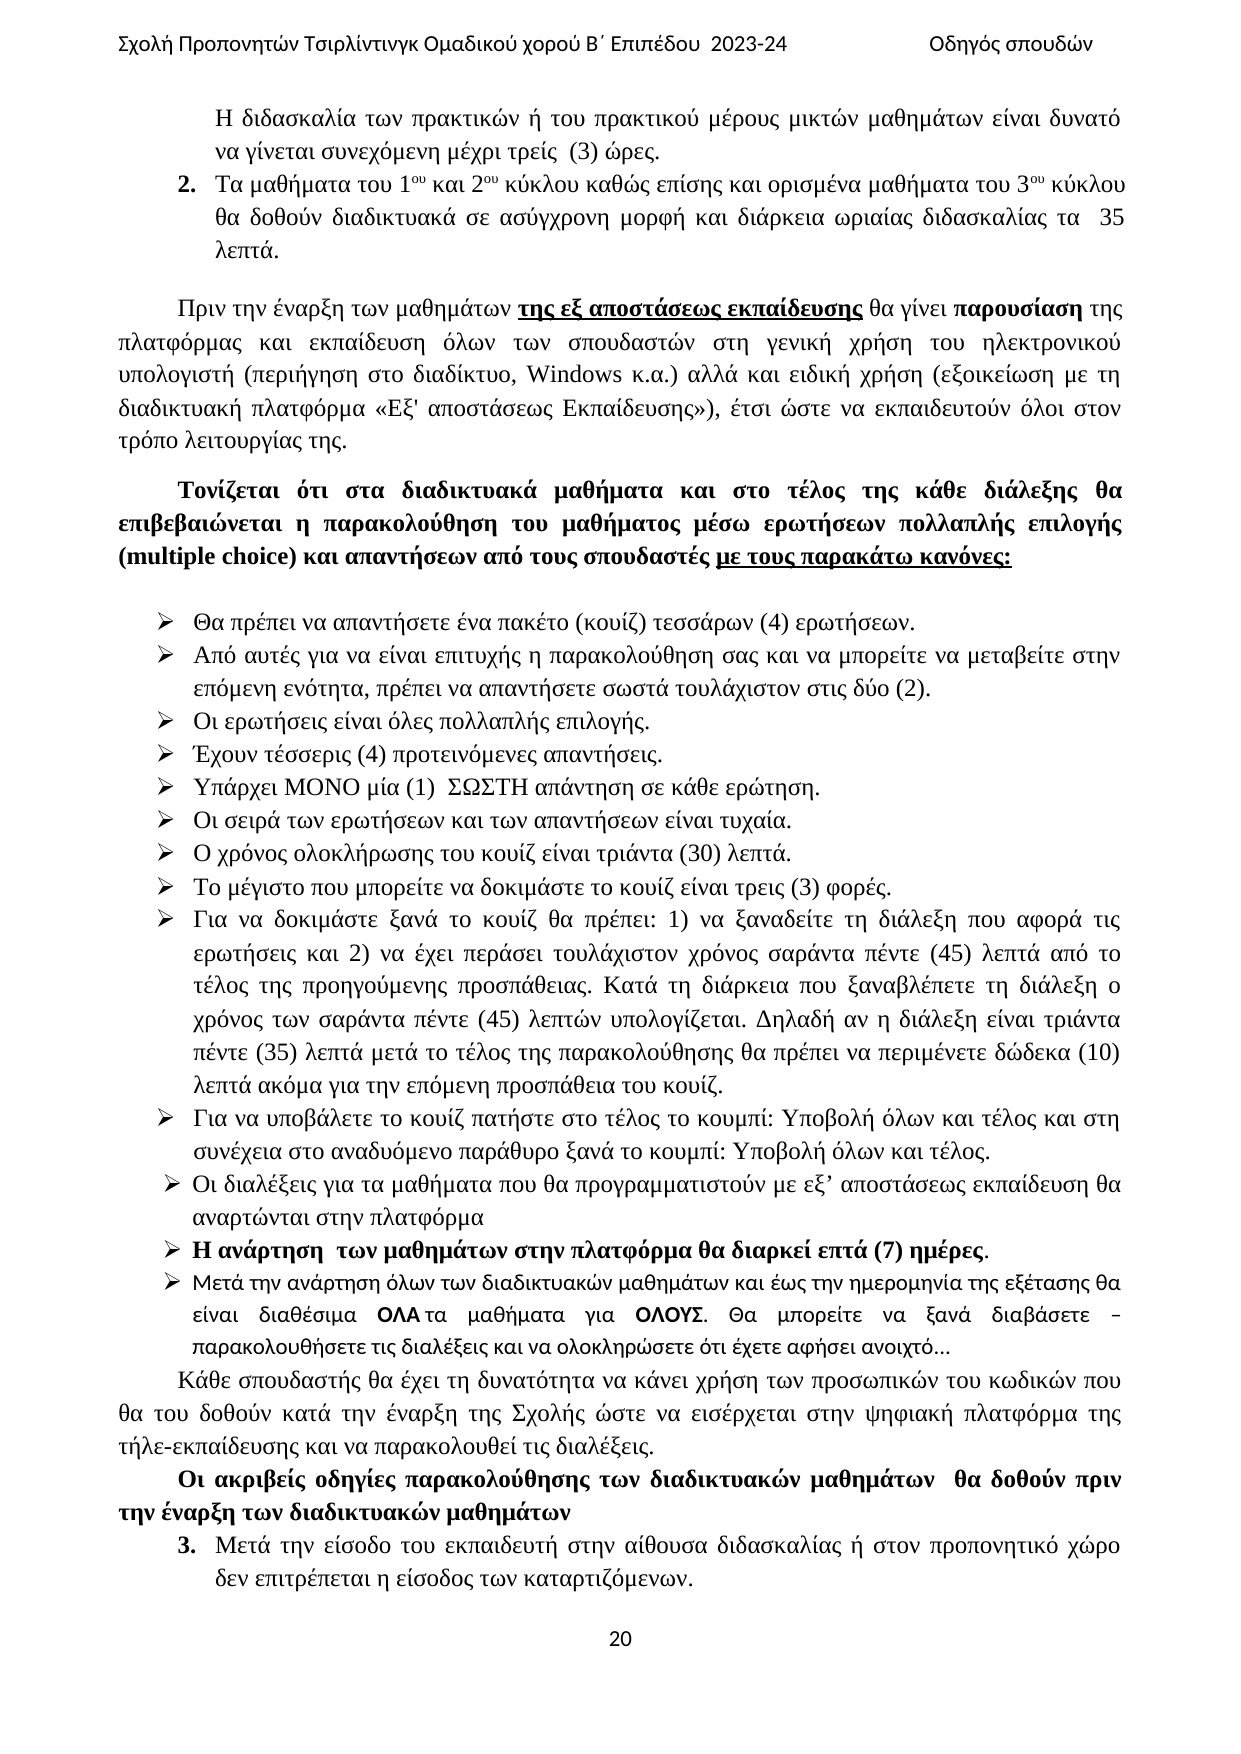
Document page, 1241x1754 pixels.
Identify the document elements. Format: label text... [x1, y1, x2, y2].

list Οι σειρά των ερωτήσεων και των απαντήσεων είναι τυχαία. [156, 806, 1122, 834]
text Τονίζεται ότι στα διαδικτυακά μαθήματα και στο τέλος της κάθε διάλεξης θα επιβεβαιώνεται η παρακολούθηση του μαθήματος μέσω ερωτήσεων πολλαπλής επιλογής (multiple choice) και απαντήσεων από τους σπουδαστές με τους παρακάτω κανόνες: [118, 475, 1122, 570]
text Οι ακριβείς οδηγίες παρακολούθησης των διαδικτυακών μαθημάτων θα δοθούν πριν την έναρξη των διαδικτυακών μαθημάτων [118, 1464, 1122, 1526]
text Κάθε σπουδαστής θα έχει τη δυνατότητα να κάνει χρήση των προσωπικών του κωδικών που θα του δοθούν κατά την έναρξη της Σχολής ώστε να εισέρχεται στην ψηφιακή πλατφόρμα της τήλε-εκπαίδευσης και να παρακολουθεί τις διαλέξεις. [118, 1365, 1122, 1459]
list Έχουν τέσσερις (4) προτεινόμενες απαντήσεις. [156, 739, 1122, 768]
list Οι διαλέξεις για τα μαθήματα που θα προγραμματιστούν με εξ’ αποστάσεως εκπαίδευση θα αναρτώνται στην πλατφόρμα [162, 1169, 1122, 1231]
list Τα μαθήματα του 1ου και 2ου κύκλου καθώς επίσης και ορισμένα μαθήματα του 3ου κύκλου θα δοθούν διαδικτυακά σε ασύγχρονη μορφή και διάρκεια ωριαίας διδασκαλίας τα 35 λεπτά. [177, 169, 1126, 264]
list Ο χρόνος ολοκλήρωσης του κουίζ είναι τριάντα (30) λεπτά. [156, 838, 1122, 867]
list Μετά την ανάρτηση όλων των διαδικτυακών μαθημάτων και έως την ημερομηνία της εξέτασης θα είναι διαθέσιμα ΟΛΑ τα μαθήματα για ΟΛΟΥΣ. Θα μπορείτε να ξανά διαβάσετε – παρακολουθήσετε τις διαλέξεις και να ολοκληρώσετε ότι έχετε αφήσει ανοιχτό... [162, 1268, 1122, 1361]
list Υπάρχει ΜΟΝΟ μία (1) ΣΩΣΤΗ απάντηση σε κάθε ερώτηση. [156, 772, 1122, 801]
text Πριν την έναρξη των μαθημάτων της εξ αποστάσεως εκπαίδευσης θα γίνει παρουσίαση της πλατφόρμας και εκπαίδευση όλων των σπουδαστών στη γενική χρήση του ηλεκτρονικού υπολογιστή (περιήγηση στο διαδίκτυο, Windows κ.α.) αλλά και ειδική χρήση (εξοικείωση με τη διαδικτυακή πλατφόρμα «Εξ' αποστάσεως Εκπαίδευσης»), έτσι ώστε να εκπαιδευτούν όλοι στον τρόπο λειτουργίας της. [118, 293, 1122, 454]
list Οι ερωτήσεις είναι όλες πολλαπλής επιλογής. [156, 706, 1122, 735]
list Η ανάρτηση των μαθημάτων στην πλατφόρμα θα διαρκεί επτά (7) ημέρες. [162, 1235, 1122, 1264]
list Η διδασκαλία των πρακτικών ή του πρακτικού μέρους μικτών μαθημάτων είναι δυνατό να γίνεται συνεχόμενη μέχρι τρείς (3) ώρες. [215, 103, 1122, 165]
list Από αυτές για να είναι επιτυχής η παρακολούθηση σας και να μπορείτε να μεταβείτε στην επόμενη ενότητα, πρέπει να απαντήσετε σωστά τουλάχιστον στις δύο (2). [156, 640, 1122, 702]
list Θα πρέπει να απαντήσετε ένα πακέτο (κουίζ) τεσσάρων (4) ερωτήσεων. [156, 607, 1122, 636]
list Για να υποβάλετε το κουίζ πατήστε στο τέλος το κουμπί: Υποβολή όλων και τέλος και στη συνέχεια στο αναδυόμενο παράθυρο ξανά το κουμπί: Υποβολή όλων και τέλος. [156, 1103, 1122, 1164]
list Για να δοκιμάστε ξανά το κουίζ θα πρέπει: 1) να ξαναδείτε τη διάλεξη που αφορά τις ερωτήσεις και 2) να έχει περάσει τουλάχιστον χρόνος σαράντα πέντε (45) λεπτά από το τέλος της προηγούμενης προσπάθειας. Κατά τη διάρκεια που ξαναβλέπετε τη διάλεξη ο χρόνος των σαράντα πέντε (45) λεπτών υπολογίζεται. Δηλαδή αν η διάλεξη είναι τριάντα πέντε (35) λεπτά μετά το τέλος της παρακολούθησης θα πρέπει να περιμένετε δώδεκα (10) λεπτά ακόμα για την επόμενη προσπάθεια του κουίζ. [156, 904, 1122, 1098]
list Το μέγιστο που μπορείτε να δοκιμάστε το κουίζ είναι τρεις (3) φορές. [156, 872, 1122, 900]
list Μετά την είσοδο του εκπαιδευτή στην αίθουσα διδασκαλίας ή στον προπονητικό χώρο δεν επιτρέπεται η είσοδος των καταρτιζόμενων. [177, 1530, 1122, 1592]
